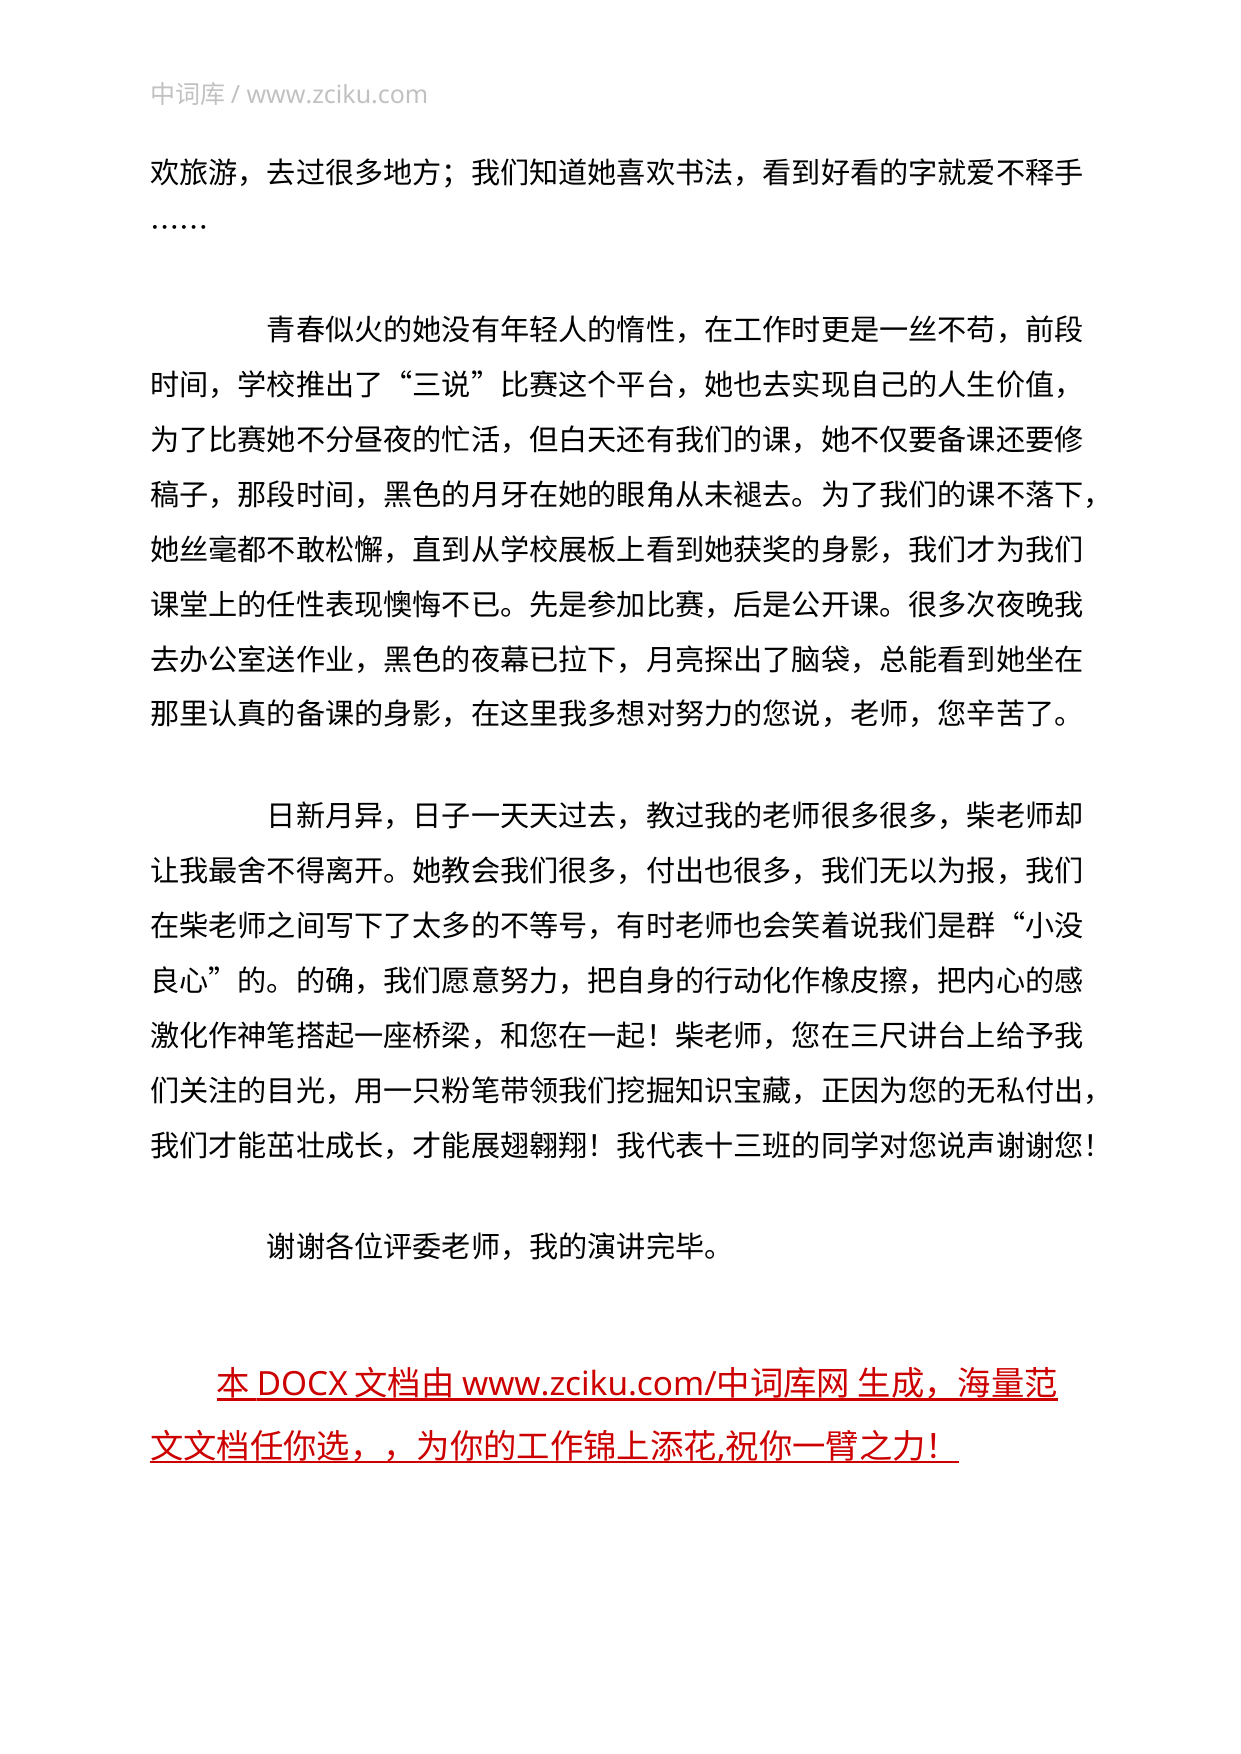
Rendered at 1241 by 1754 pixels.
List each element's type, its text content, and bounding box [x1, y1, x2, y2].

text 日新月异，日子一天天过去，教过我的老师很多很多，柴老师却让我最舍不得离开。她教会我们很多，付出也很多，我们无以为报，我们在柴老师之间写下了太多的不等号，有时老师也会笑着说我们是群“小没良心”的。的确，我们愿意努力，把自身的行动化作橡皮擦，把内心的感激化作神笔搭起一座桥梁，和您在一起！柴老师，您在三尺讲台上给予我们关注的目光，用一只粉笔带领我们挖掘知识宝藏，正因为您的无私付出，我们才能茁壮成长，才能展翅翱翔！我代表十三班的同学对您说声谢谢您！ [150, 793, 1090, 1164]
text 青春似火的她没有年轻人的惰性，在工作时更是一丝不苟，前段时间，学校推出了“三说”比赛这个平台，她也去实现自己的人生价值，为了比赛她不分昼夜的忙活，但白天还有我们的课，她不仅要备课还要修稿子，那段时间，黑色的月牙在她的眼角从未褪去。为了我们的课不落下，她丝毫都不敢松懈，直到从学校展板上看到她获奖的身影，我们才为我们课堂上的任性表现懊悔不已。先是参加比赛，后是公开课。很多次夜晚我去办公室送作业，黑色的夜幕已拉下，月亮探出了脑袋，总能看到她坐在那里认真的备课的身影，在这里我多想对努力的您说，老师，您辛苦了。 [150, 307, 1090, 733]
text 本DOCX文档由 www.zciku.com/中词库网 生成，海量范文文档任你选，，为你的工作锦上添花,祝你一臂之力！ [150, 1357, 1090, 1468]
text 谢谢各位评委老师，我的演讲完毕。 [150, 1224, 1090, 1266]
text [150, 150, 1090, 247]
